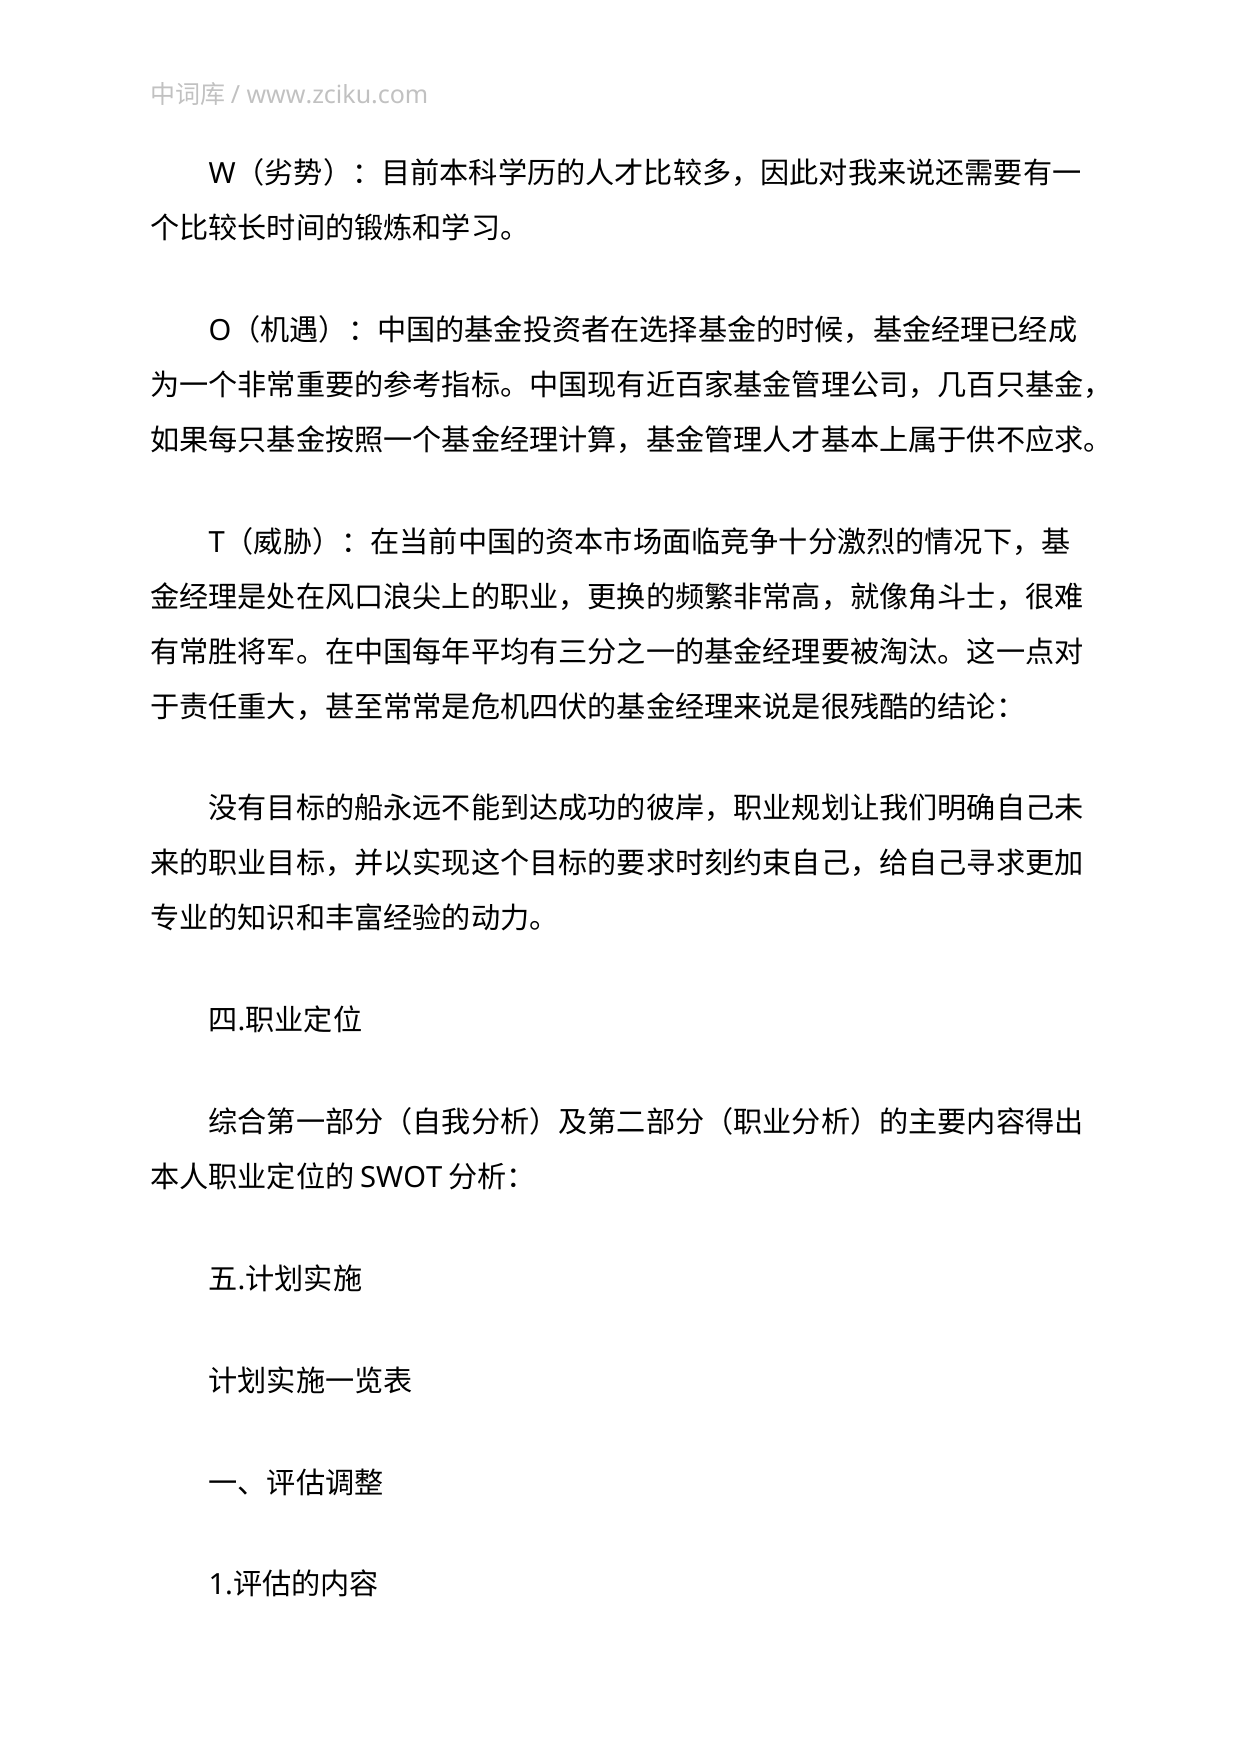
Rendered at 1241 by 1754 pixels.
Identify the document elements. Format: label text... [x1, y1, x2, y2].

text 五.计划实施 [150, 1255, 1090, 1298]
text 没有目标的船永远不能到达成功的彼岸，职业规划让我们明确自己未来的职业目标，并以实现这个目标的要求时刻约束自己，给自己寻求更加专业的知识和丰富经验的动力。 [150, 785, 1090, 937]
text 1.评估的内容 [150, 1561, 1090, 1603]
text T（威胁）：在当前中国的资本市场面临竞争十分激烈的情况下，基金经理是处在风口浪尖上的职业，更换的频繁非常高，就像角斗士，很难有常胜将军。在中国每年平均有三分之一的基金经理要被淘汰。这一点对于责任重大，甚至常常是危机四伏的基金经理来说是很残酷的结论： [150, 518, 1090, 726]
text 综合第一部分（自我分析）及第二部分（职业分析）的主要内容得出本人职业定位的SWOT分析： [150, 1098, 1090, 1196]
text 四.职业定位 [150, 997, 1090, 1039]
text W（劣势）：目前本科学历的人才比较多，因此对我来说还需要有一个比较长时间的锻炼和学习。 [150, 150, 1090, 247]
text 计划实施一览表 [150, 1357, 1090, 1400]
text 一、评估调整 [150, 1459, 1090, 1501]
text O（机遇）：中国的基金投资者在选择基金的时候，基金经理已经成为一个非常重要的参考指标。中国现有近百家基金管理公司，几百只基金，如果每只基金按照一个基金经理计算，基金管理人才基本上属于供不应求。 [150, 307, 1090, 459]
